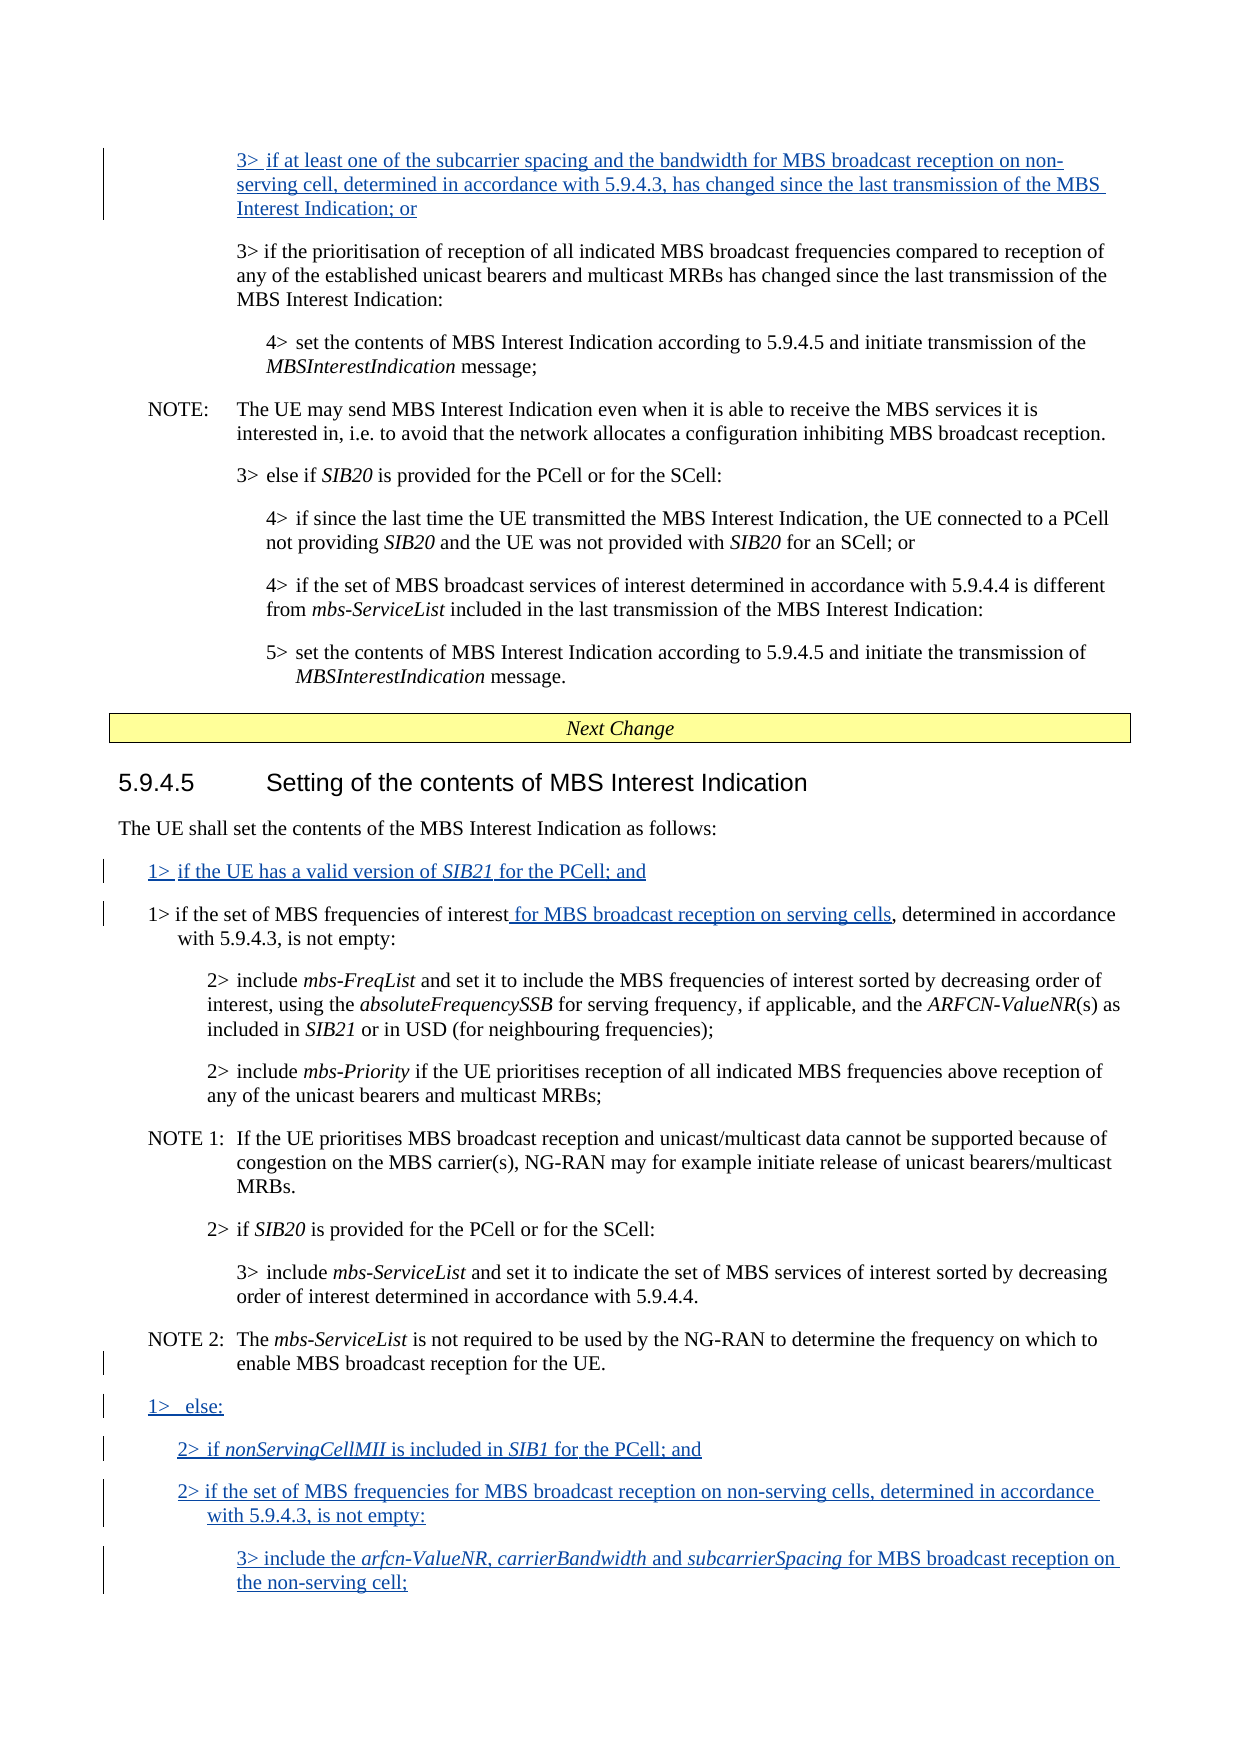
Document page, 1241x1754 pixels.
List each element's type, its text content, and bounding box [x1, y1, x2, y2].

text The UE shall set the contents of the MBS Interest Indication as follows: [118, 816, 1122, 840]
text 4> set the contents of MBS Interest Indication according to 5.9.4.5 and initiate transmission of the MBSInterestIndication message; [266, 329, 1122, 378]
text Next Change [110, 714, 1130, 742]
text 3> if the prioritisation of reception of all indicated MBS broadcast frequencies compared to reception of any of the established unicast bearers and multicast MRBs has changed since the last transmission of the MBS Interest Indication: [236, 239, 1122, 311]
text 1> if the set of MBS frequencies of interest, determined in accordance with 5.9.4.3, is not empty: [148, 901, 1122, 949]
text NOTE: The UE may send MBS Interest Indication even when it is able to receive the MBS services it is interested in, i.e. to avoid that the network allocates a configuration inhibiting MBS broadcast reception. [148, 396, 1122, 444]
text 2> include mbs-Priority if the UE prioritises reception of all indicated MBS frequencies above reception of any of the unicast bearers and multicast MRBs; [207, 1059, 1122, 1107]
text 4> if the set of MBS broadcast services of interest determined in accordance with 5.9.4.4 is different from mbs-ServiceList included in the last transmission of the MBS Interest Indication: [266, 573, 1122, 621]
text NOTE 2: The mbs-ServiceList is not required to be used by the NG-RAN to determine the frequency on which to enable MBS broadcast reception for the UE. [148, 1327, 1122, 1375]
text 5> set the contents of MBS Interest Indication according to 5.9.4.5 and initiate the transmission of MBSInterestIndication message. [266, 640, 1122, 688]
text 4> if since the last time the UE transmitted the MBS Interest Indication, the UE connected to a PCell not providing SIB20 and the UE was not provided with SIB20 for an SCell; or [266, 506, 1122, 554]
text 2> if SIB20 is provided for the PCell or for the SCell: [207, 1217, 1122, 1241]
subtitle 5.9.4.5 Setting of the contents of MBS Interest Indication [118, 768, 1122, 797]
text 2> include mbs-FreqList and set it to include the MBS frequencies of interest sorted by decreasing order of interest, using the absoluteFrequencySSB for serving frequency, if applicable, and the ARFCN-ValueNR(s) as included in SIB21 or in USD (for neighbouring frequencies); [207, 968, 1122, 1041]
text NOTE 1: If the UE prioritises MBS broadcast reception and unicast/multicast data cannot be supported because of congestion on the MBS carrier(s), NG-RAN may for example initiate release of unicast bearers/multicast MRBs. [148, 1126, 1122, 1198]
text 3> else if SIB20 is provided for the PCell or for the SCell: [236, 463, 1122, 487]
text 3> include mbs-ServiceList and set it to indicate the set of MBS services of interest sorted by decreasing order of interest determined in accordance with 5.9.4.4. [236, 1260, 1122, 1308]
